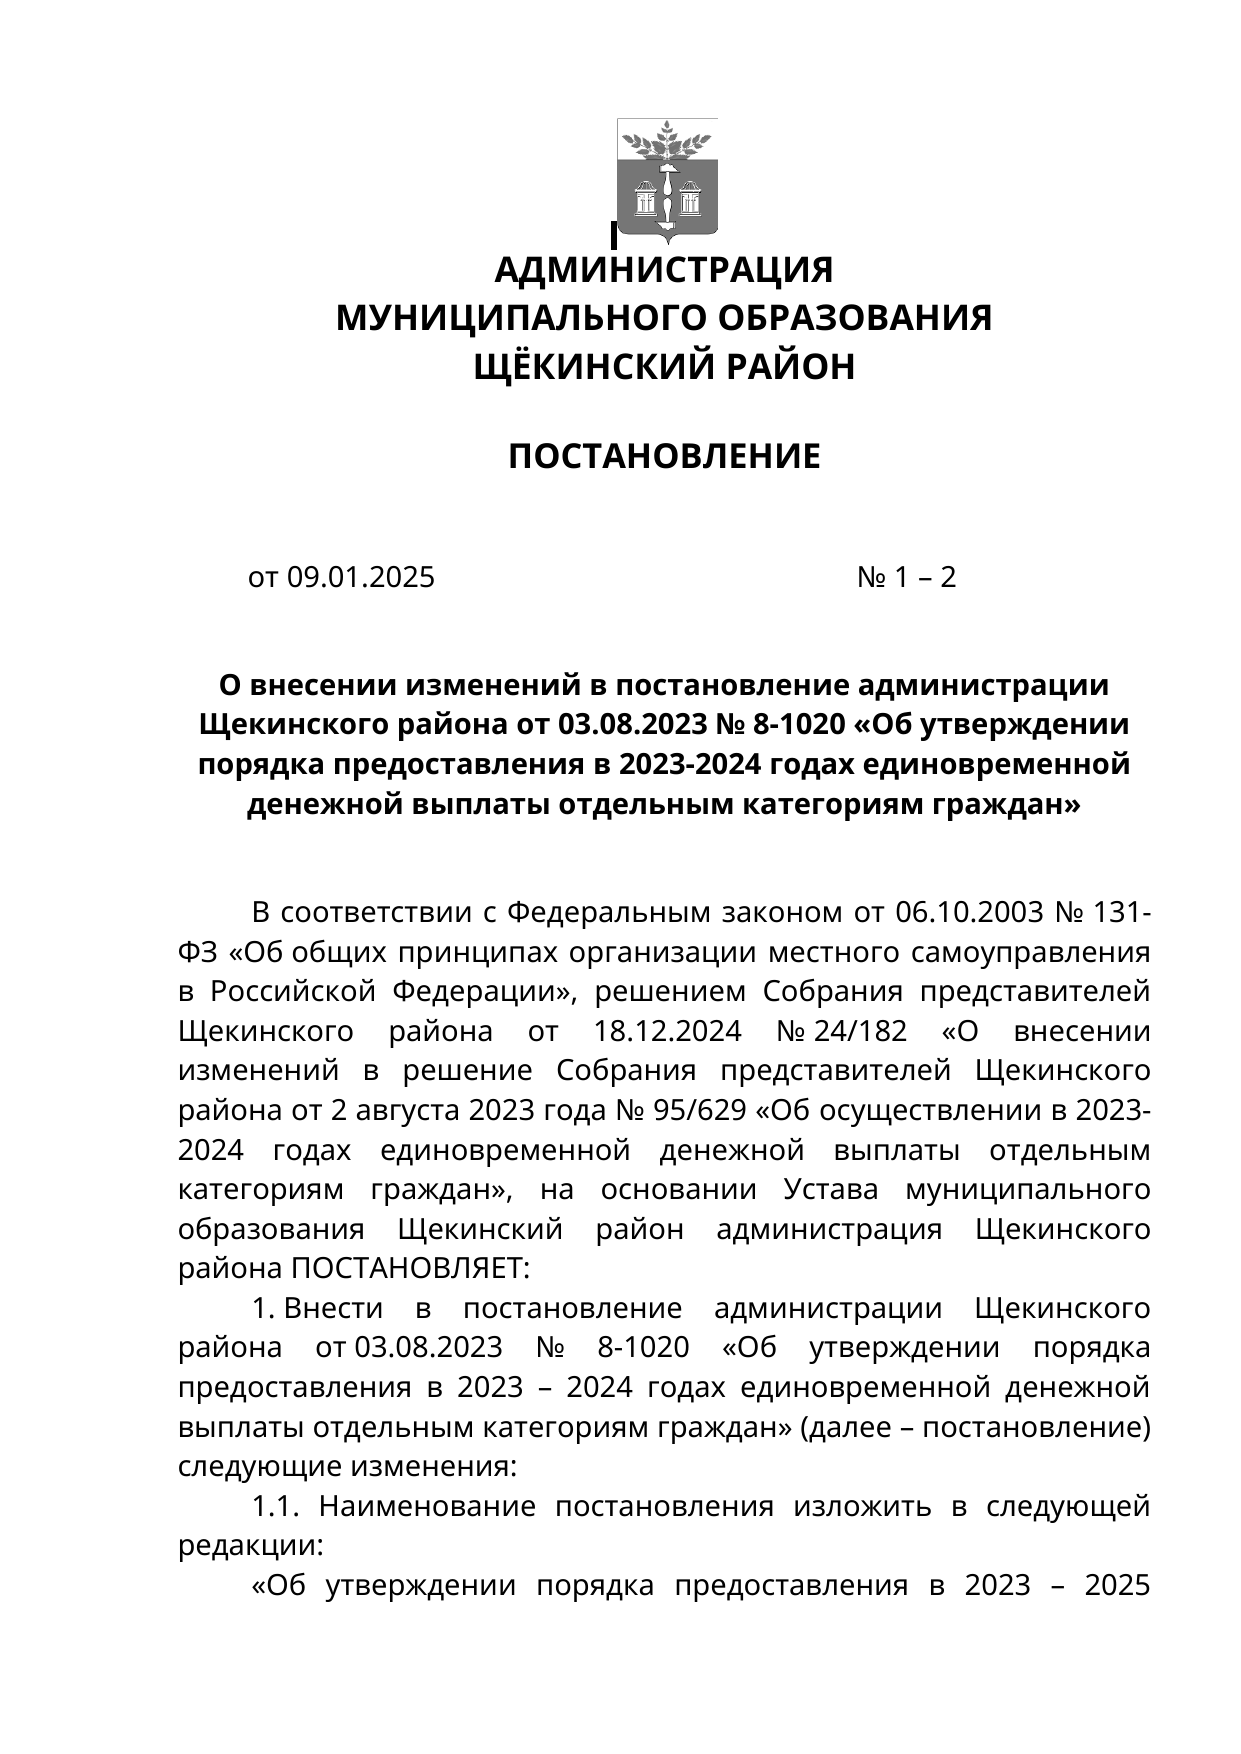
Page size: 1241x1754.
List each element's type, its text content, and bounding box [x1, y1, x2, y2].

text В соответствии с Федеральным законом от 06.10.2003 № 131-ФЗ «Об общих принципах организации местного самоуправления в Российской Федерации», решением Собрания представителей Щекинского района от 18.12.2024 № 24/182 «О внесении изменений в решение Собрания представителей Щекинского района от 2 августа 2023 года № 95/629 «Об осуществлении в 2023-2024 годах единовременной денежной выплаты отдельным категориям граждан», на основании Устава муниципального образования Щекинский район администрация Щекинского района ПОСТАНОВЛЯЕТ: [177, 891, 1152, 1287]
table_header № 1 – 2 [845, 556, 1096, 596]
table_header от 09.01.2025 [236, 556, 845, 596]
text АДМИНИСТРАЦИЯ [177, 245, 1152, 293]
text 1. Внести в постановление администрации Щекинского района от 03.08.2023 № 8-1020 «Об утверждении порядка предоставления в 2023 – 2024 годах единовременной денежной выплаты отдельным категориям граждан» (далее – постановление) следующие изменения: [177, 1287, 1152, 1484]
text МУНИЦИПАЛЬНОГО ОБРАЗОВАНИЯ [177, 293, 1152, 341]
text ЩЁКИНСКИЙ РАЙОН [177, 341, 1152, 389]
text Щекинского района от 03.08.2023 № 8-1020 «Об утверждении порядка предоставления в 2023-2024 годах единовременной денежной выплаты отдельным категориям граждан» [177, 703, 1152, 823]
text ПОСТАНОВЛЕНИЕ [177, 452, 1152, 473]
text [177, 1564, 1152, 1603]
text 1.1. Наименование постановления изложить в следующей редакции: [177, 1484, 1152, 1564]
picture [617, 118, 718, 245]
text О внесении изменений в постановление администрации [177, 664, 1152, 703]
